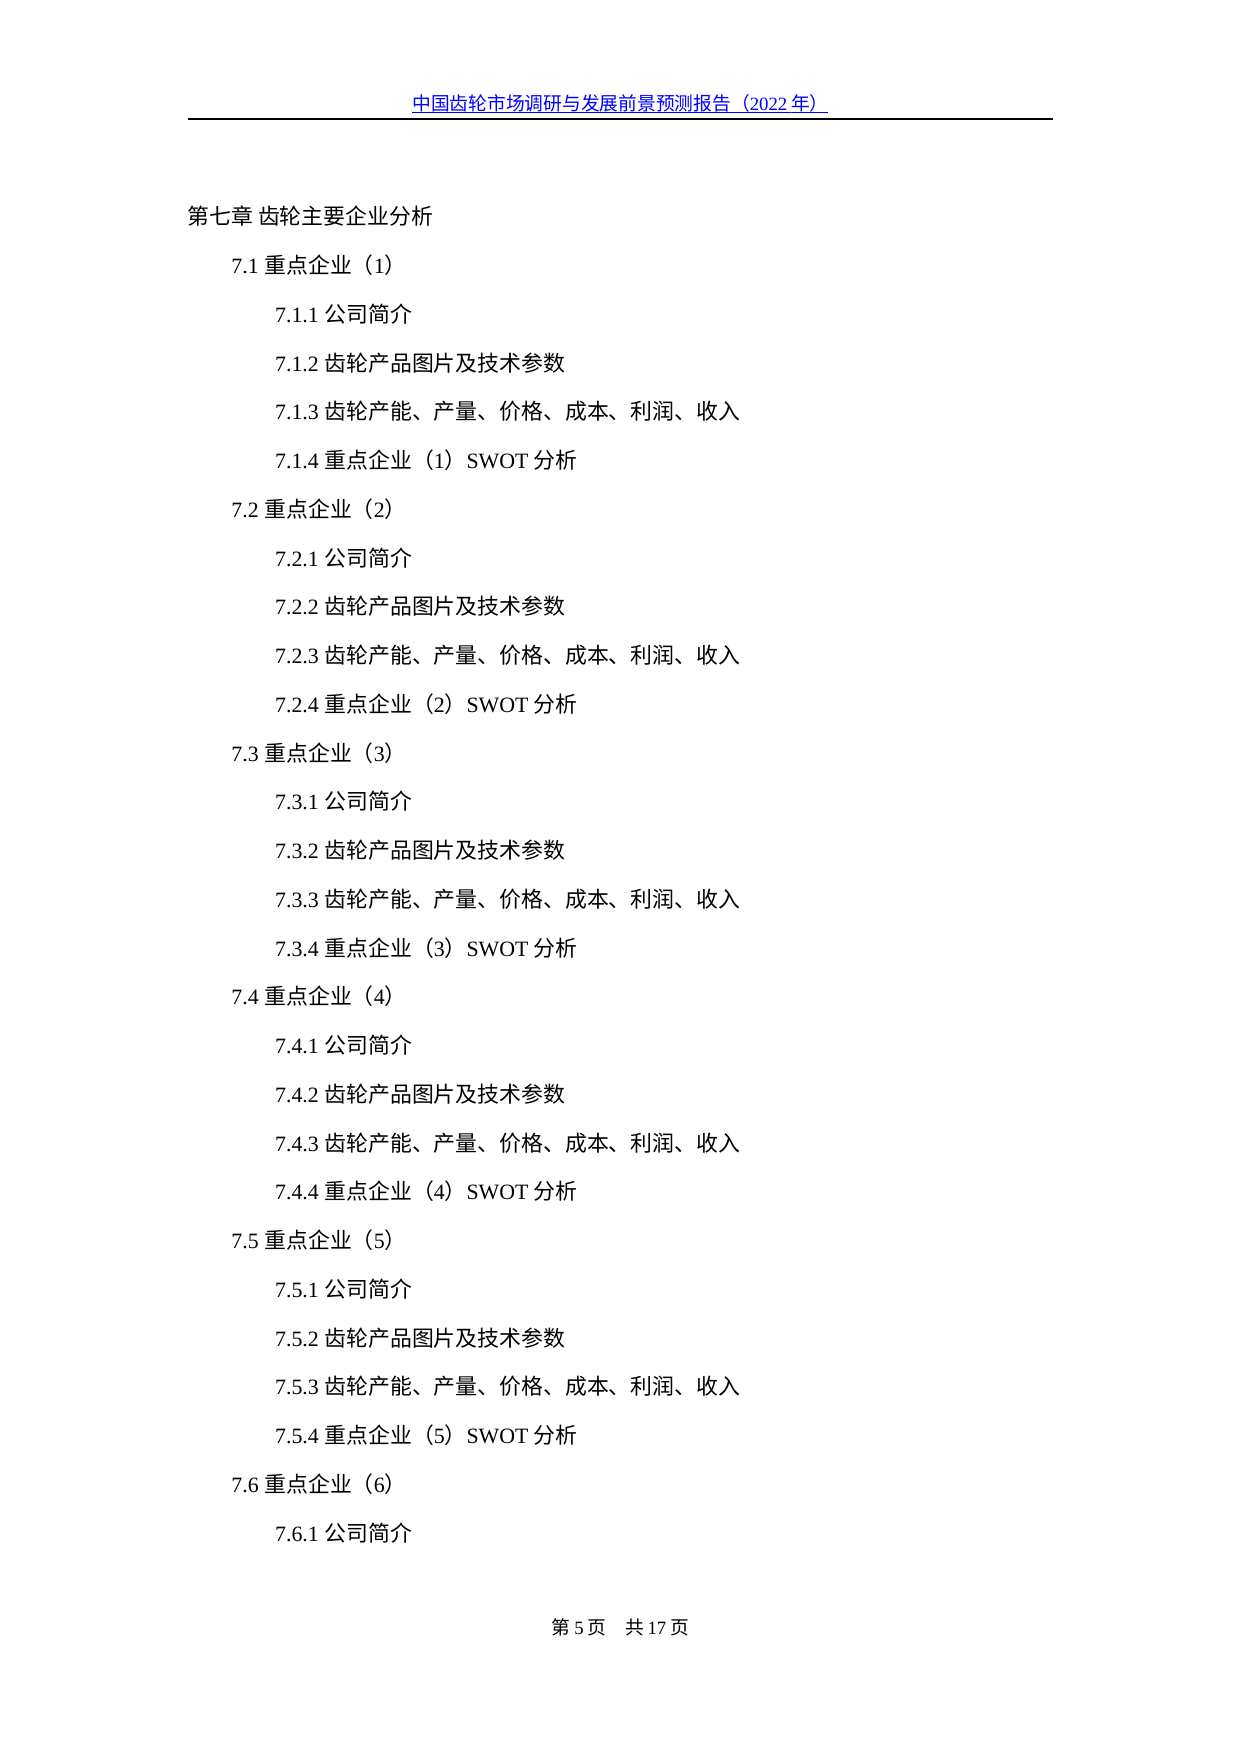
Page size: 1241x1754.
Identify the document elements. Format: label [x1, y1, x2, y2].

text [187, 150, 1053, 1548]
